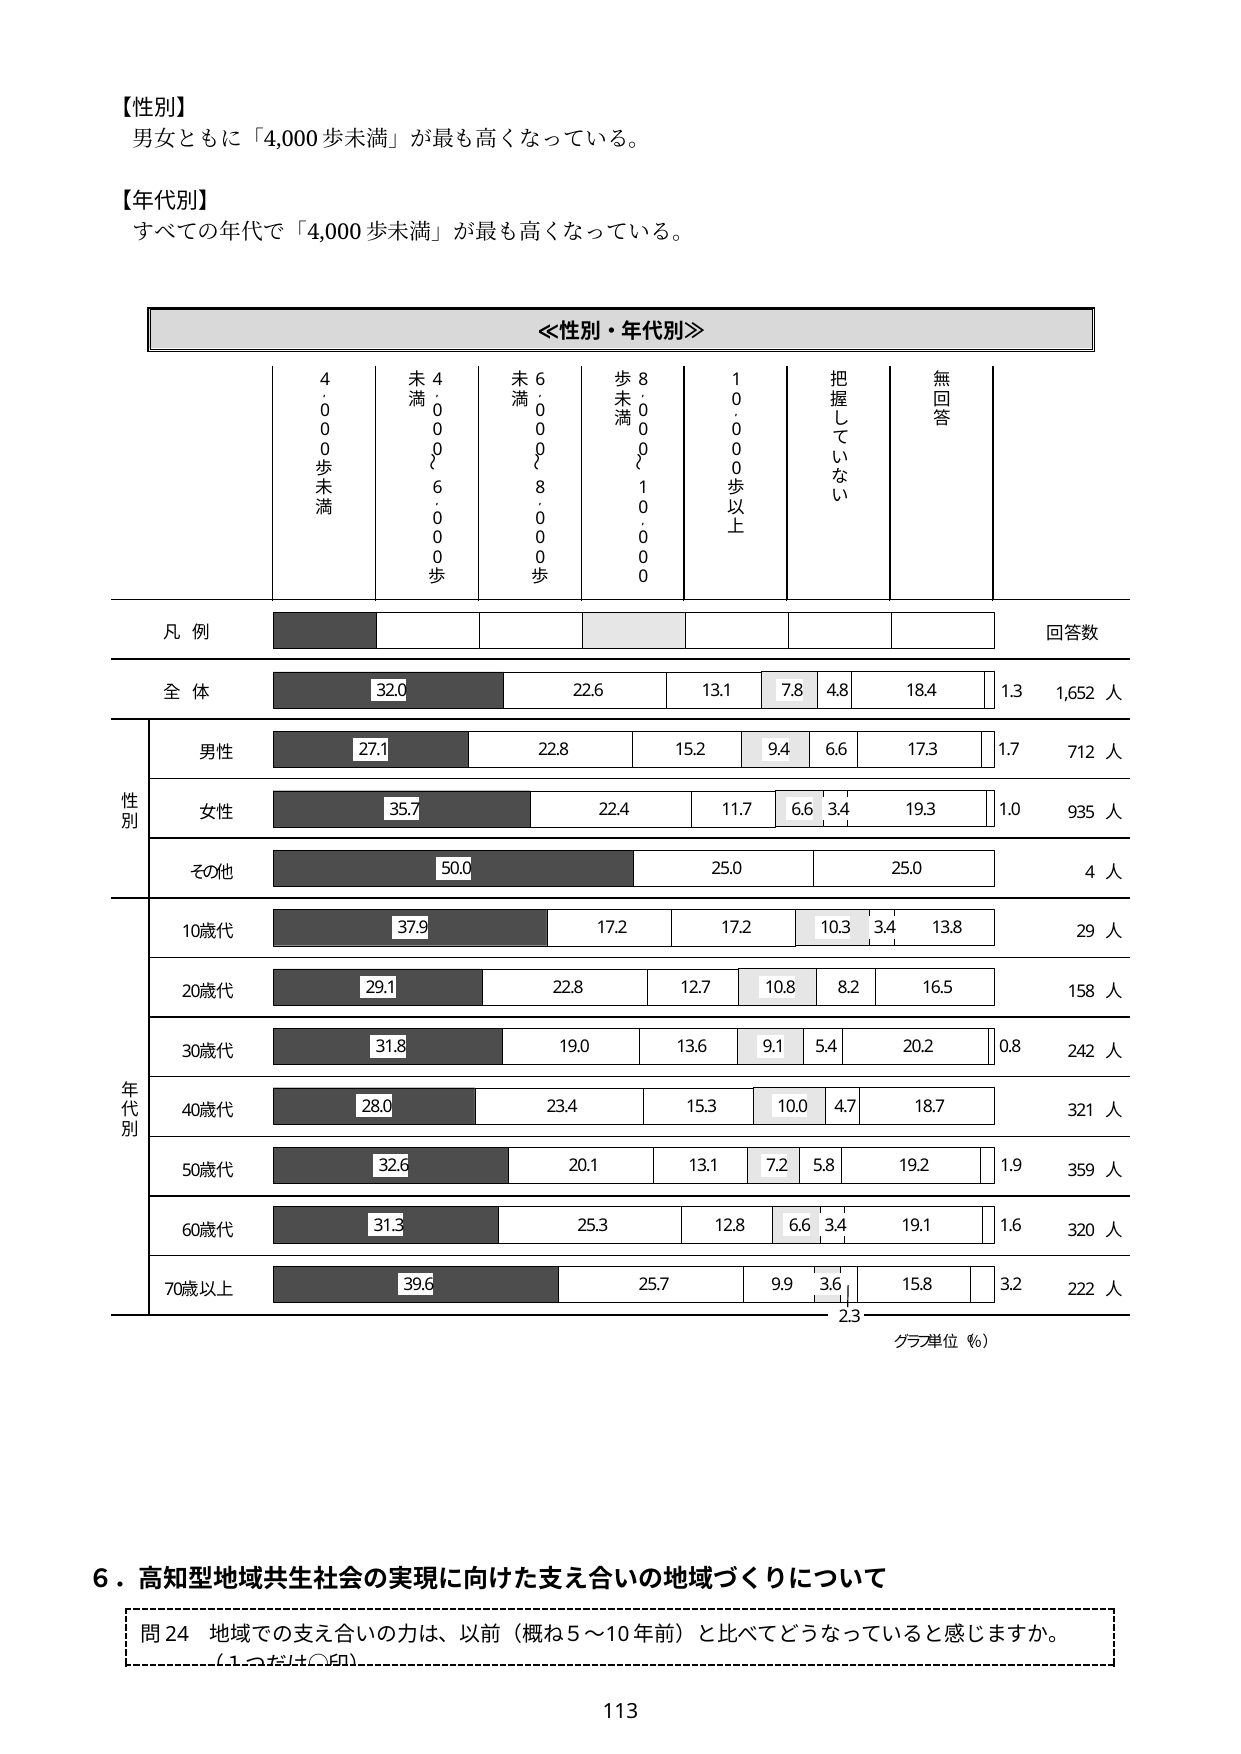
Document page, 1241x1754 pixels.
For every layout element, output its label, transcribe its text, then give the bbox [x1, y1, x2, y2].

text 男女ともに「4,000歩未満」が最も高くなっている。 [111, 121, 1152, 153]
table_header 問24 地域での支え合いの力は、以前（概ね５～10年前）と比べてどうなっていると感じますか。（１つだけ○印） [126, 1608, 1114, 1664]
text 【性別】 [89, 89, 1152, 121]
text 【年代別】 [89, 183, 1152, 214]
table_header ≪性別・年代別≫ [151, 310, 1092, 348]
text ６．高知型地域共生社会の実現に向けた支え合いの地域づくりについて [89, 1559, 1152, 1595]
text すべての年代で「4,000歩未満」が最も高くなっている。 [89, 214, 1152, 246]
